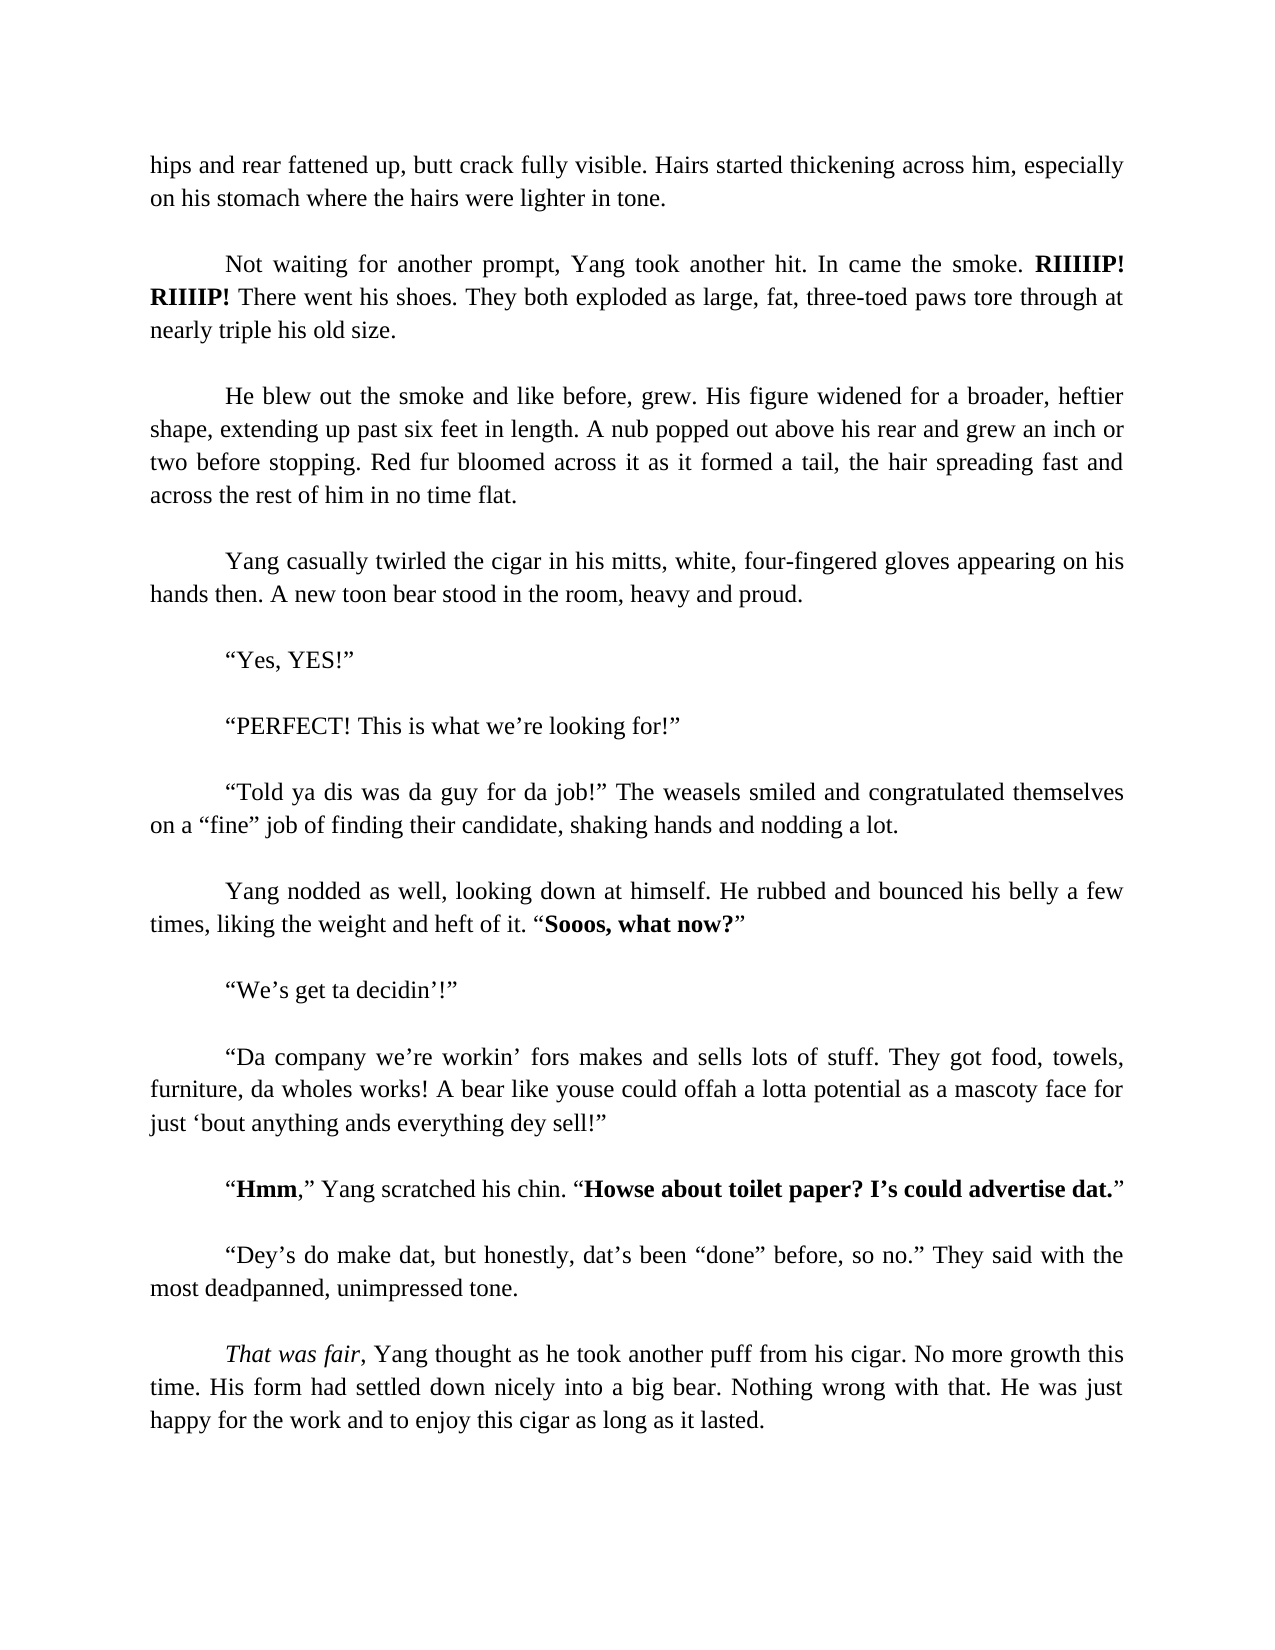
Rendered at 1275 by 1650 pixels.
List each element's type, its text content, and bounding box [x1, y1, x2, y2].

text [150, 150, 1125, 212]
text “We’s get ta decidin’!” [150, 976, 1125, 1004]
text That was fair, Yang thought as he took another puff from his cigar. No more growth this time. His form had settled down nicely into a big bear. Nothing wrong with that. He was just happy for the work and to enjoy this cigar as long as it lasted. [150, 1339, 1125, 1433]
text “Dey’s do make dat, but honestly, dat’s been “done” before, so no.” They said with the most deadpanned, unimpressed tone. [150, 1240, 1125, 1301]
text He blew out the smoke and like before, grew. His figure widened for a broader, heftier shape, extending up past six feet in length. A nub popped out above his rear and grew an inch or two before stopping. Red fur bloomed across it as it formed a tail, the hair spreading fast and across the rest of him in no time flat. [150, 381, 1125, 509]
text “Told ya dis was da guy for da job!” The weasels smiled and congratulated themselves on a “fine” job of finding their candidate, shaking hands and nodding a lot. [150, 777, 1125, 839]
text Yang nodded as well, looking down at himself. He rubbed and bounced his belly a few times, liking the weight and heft of it. “Sooos, what now?” [150, 876, 1125, 938]
text “Hmm,” Yang scratched his chin. “Howse about toilet paper? I’s could advertise dat.” [150, 1174, 1125, 1202]
text “PERFECT! This is what we’re looking for!” [150, 711, 1125, 740]
text Not waiting for another prompt, Yang took another hit. In came the smoke. RIIIIIP! RIIIIP! There went his shoes. They both exploded as large, fat, three-toed paws tore through at nearly triple his old size. [150, 249, 1125, 344]
text “Yes, YES!” [150, 645, 1125, 674]
text “Da company we’re workin’ fors makes and sells lots of stuff. They got food, towels, furniture, da wholes works! A bear like youse could offah a lotta potential as a mascoty face for just ‘bout anything ands everything dey sell!” [150, 1042, 1125, 1136]
text Yang casually twirled the cigar in his mitts, white, four-fingered gloves appearing on his hands then. A new toon bear stood in the room, heavy and proud. [150, 546, 1125, 608]
